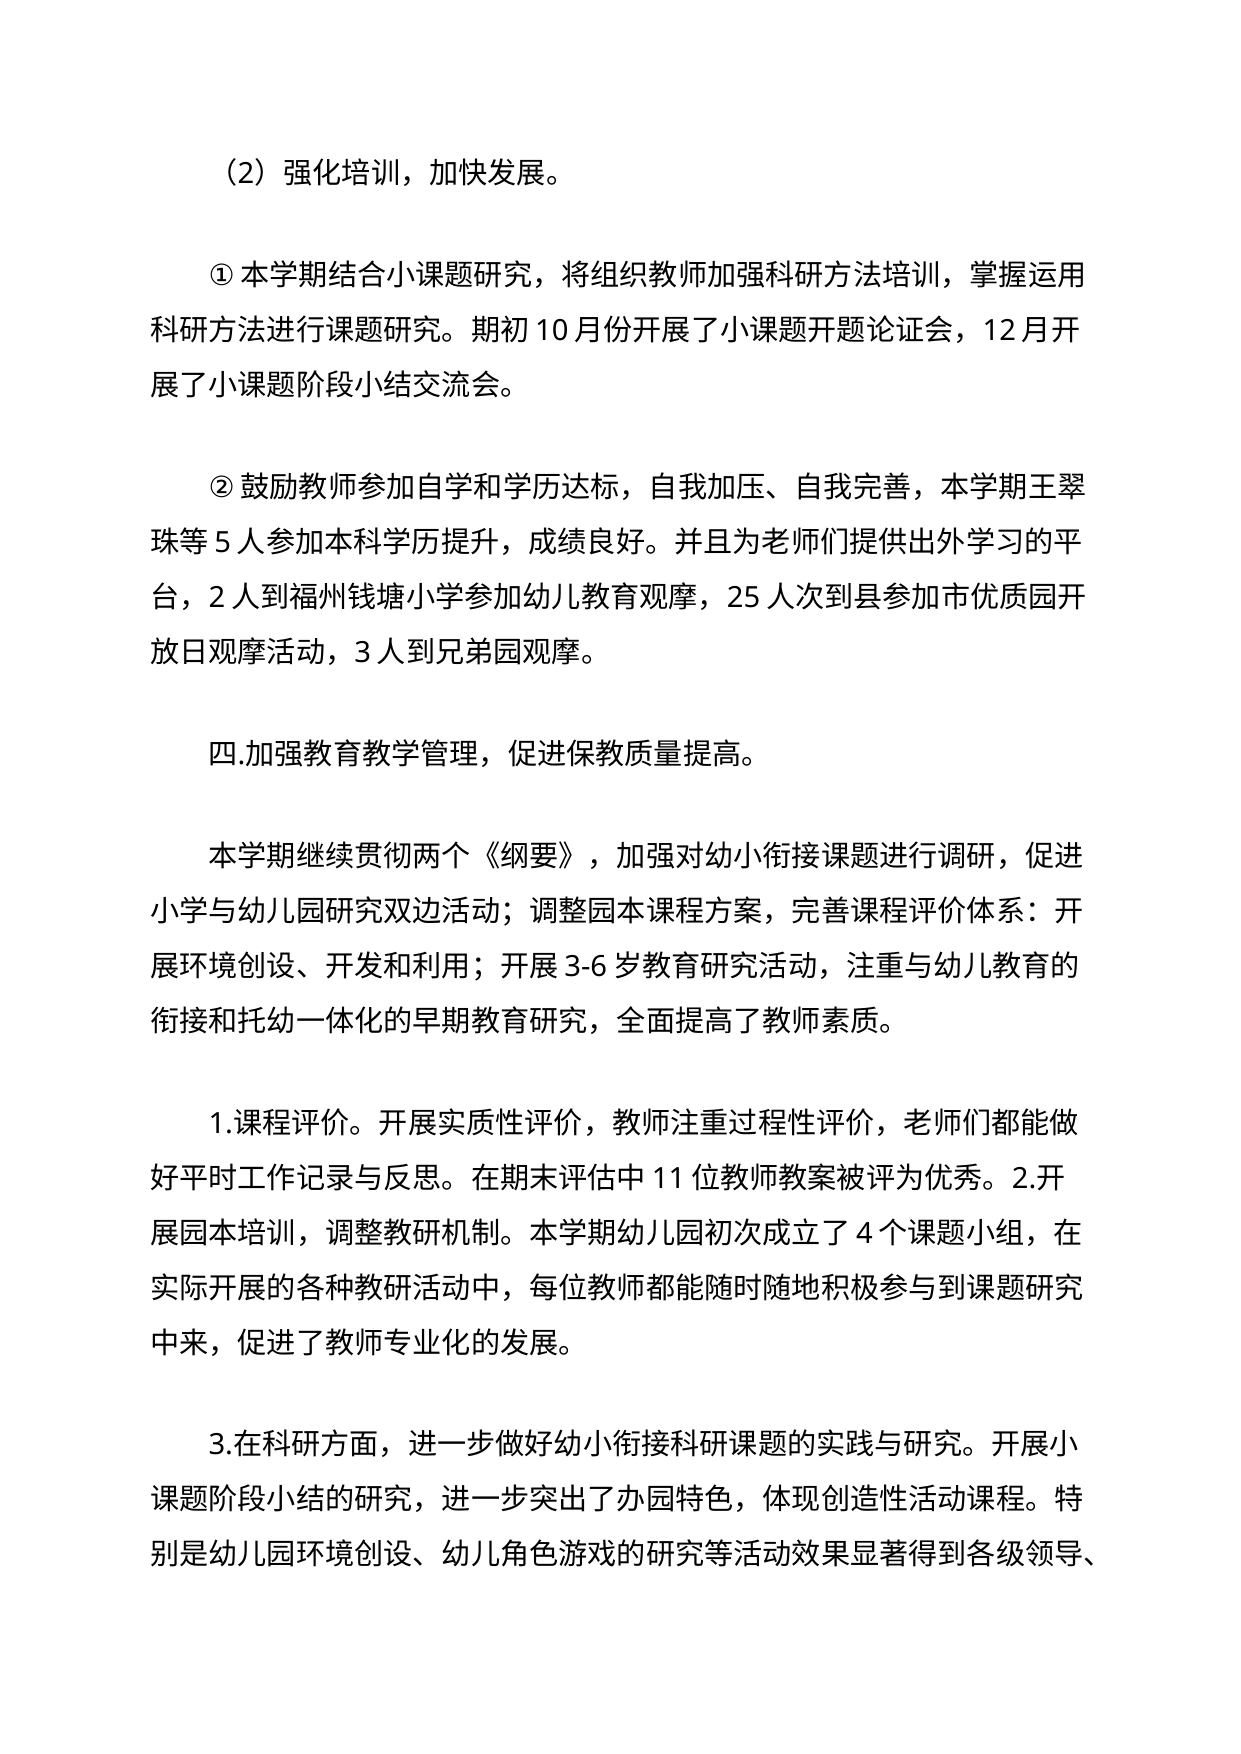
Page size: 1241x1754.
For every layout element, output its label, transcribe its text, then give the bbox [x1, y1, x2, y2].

text ①本学期结合小课题研究，将组织教师加强科研方法培训，掌握运用科研方法进行课题研究。期初10月份开展了小课题开题论证会，12月开展了小课题阶段小结交流会。 [150, 252, 1090, 404]
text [150, 1421, 1090, 1573]
text （2）强化培训，加快发展。 [150, 150, 1090, 192]
text 四.加强教育教学管理，促进保教质量提高。 [150, 731, 1090, 773]
text ②鼓励教师参加自学和学历达标，自我加压、自我完善，本学期王翠珠等5人参加本科学历提升，成绩良好。并且为老师们提供出外学习的平台，2人到福州钱塘小学参加幼儿教育观摩，25人次到县参加市优质园开放日观摩活动，3人到兄弟园观摩。 [150, 464, 1090, 671]
text 1.课程评价。开展实质性评价，教师注重过程性评价，老师们都能做好平时工作记录与反思。在期末评估中11位教师教案被评为优秀。2.开展园本培训，调整教研机制。本学期幼儿园初次成立了4个课题小组，在实际开展的各种教研活动中，每位教师都能随时随地积极参与到课题研究中来，促进了教师专业化的发展。 [150, 1099, 1090, 1361]
text 本学期继续贯彻两个《纲要》，加强对幼小衔接课题进行调研，促进小学与幼儿园研究双边活动；调整园本课程方案，完善课程评价体系：开展环境创设、开发和利用；开展3-6岁教育研究活动，注重与幼儿教育的衔接和托幼一体化的早期教育研究，全面提高了教师素质。 [150, 833, 1090, 1040]
